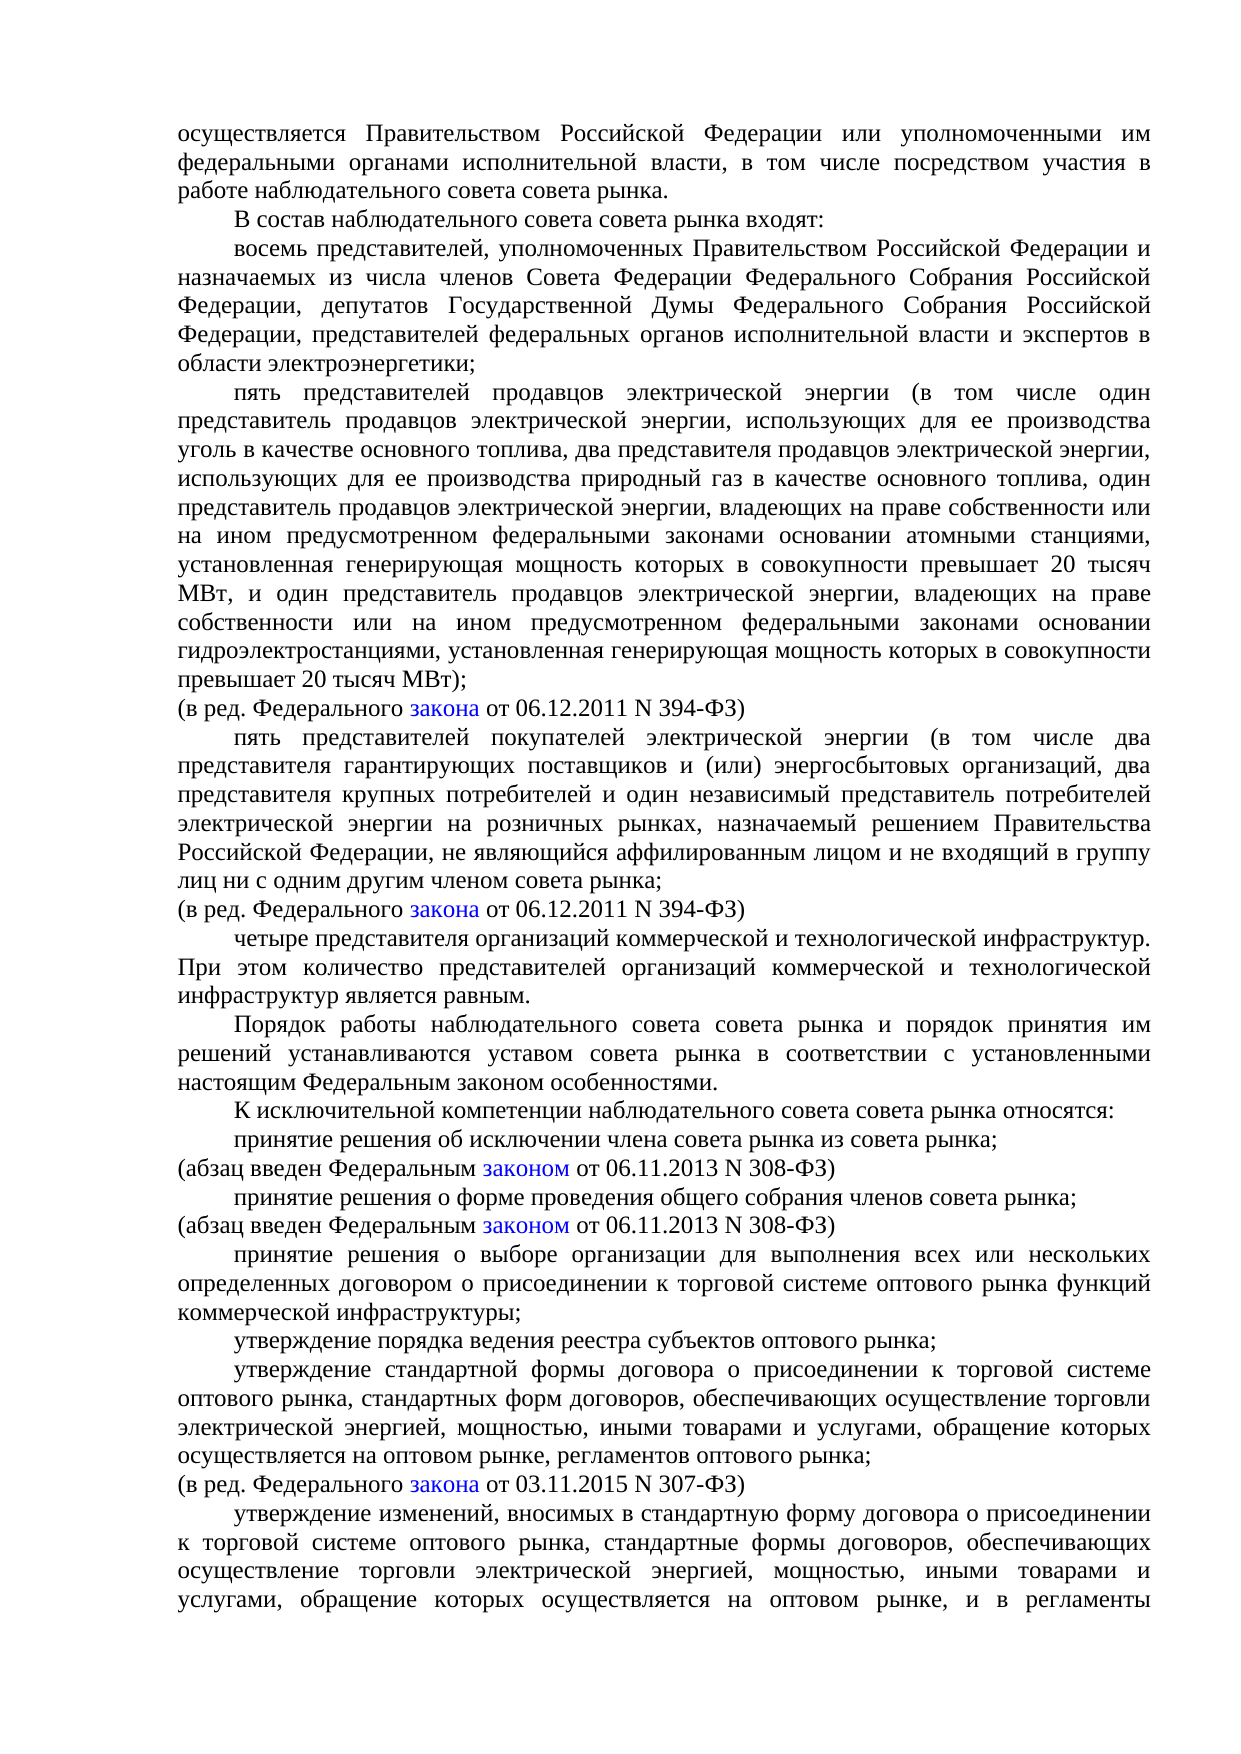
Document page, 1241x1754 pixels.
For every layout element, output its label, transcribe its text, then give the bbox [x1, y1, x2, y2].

text принятие решения о форме проведения общего собрания членов совета рынка; [177, 1182, 1152, 1211]
text пять представителей продавцов электрической энергии (в том числе один представитель продавцов электрической энергии, использующих для ее производства уголь в качестве основного топлива, два представителя продавцов электрической энергии, использующих для ее производства природный газ в качестве основного топлива, один представитель продавцов электрической энергии, владеющих на праве собственности или на ином предусмотренном федеральными законами основании атомными станциями, установленная генерирующая мощность которых в совокупности превышает 20 тысяч МВт, и один представитель продавцов электрической энергии, владеющих на праве собственности или на ином предусмотренном федеральными законами основании гидроэлектростанциями, установленная генерирующая мощность которых в совокупности превышает 20 тысяч МВт); [177, 377, 1152, 693]
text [177, 1498, 1152, 1613]
text К исключительной компетенции наблюдательного совета совета рынка относятся: [177, 1096, 1152, 1124]
text утверждение порядка ведения реестра субъектов оптового рынка; [177, 1326, 1152, 1354]
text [177, 118, 1152, 204]
text восемь представителей, уполномоченных Правительством Российской Федерации и назначаемых из числа членов Совета Федерации Федерального Собрания Российской Федерации, депутатов Государственной Думы Федерального Собрания Российской Федерации, представителей федеральных органов исполнительной власти и экспертов в области электроэнергетики; [177, 233, 1152, 377]
text (в ред. Федерального закона от 06.12.2011 N 394-ФЗ) [177, 894, 1152, 923]
text четыре представителя организаций коммерческой и технологической инфраструктур. При этом количество представителей организаций коммерческой и технологической инфраструктур является равным. [177, 923, 1152, 1009]
text Порядок работы наблюдательного совета совета рынка и порядок принятия им решений устанавливаются уставом совета рынка в соответствии с установленными настоящим Федеральным законом особенностями. [177, 1009, 1152, 1096]
text (в ред. Федерального закона от 06.12.2011 N 394-ФЗ) [177, 693, 1152, 722]
text утверждение стандартной формы договора о присоединении к торговой системе оптового рынка, стандартных форм договоров, обеспечивающих осуществление торговли электрической энергией, мощностью, иными товарами и услугами, обращение которых осуществляется на оптовом рынке, регламентов оптового рынка; [177, 1354, 1152, 1469]
text (абзац введен Федеральным законом от 06.11.2013 N 308-ФЗ) [177, 1211, 1152, 1239]
text (абзац введен Федеральным законом от 06.11.2013 N 308-ФЗ) [177, 1153, 1152, 1182]
text В состав наблюдательного совета совета рынка входят: [177, 204, 1152, 233]
text (в ред. Федерального закона от 03.11.2015 N 307-ФЗ) [177, 1469, 1152, 1498]
text принятие решения о выборе организации для выполнения всех или нескольких определенных договором о присоединении к торговой системе оптового рынка функций коммерческой инфраструктуры; [177, 1239, 1152, 1326]
text пять представителей покупателей электрической энергии (в том числе два представителя гарантирующих поставщиков и (или) энергосбытовых организаций, два представителя крупных потребителей и один независимый представитель потребителей электрической энергии на розничных рынках, назначаемый решением Правительства Российской Федерации, не являющийся аффилированным лицом и не входящий в группу лиц ни с одним другим членом совета рынка; [177, 722, 1152, 894]
text принятие решения об исключении члена совета рынка из совета рынка; [177, 1124, 1152, 1153]
